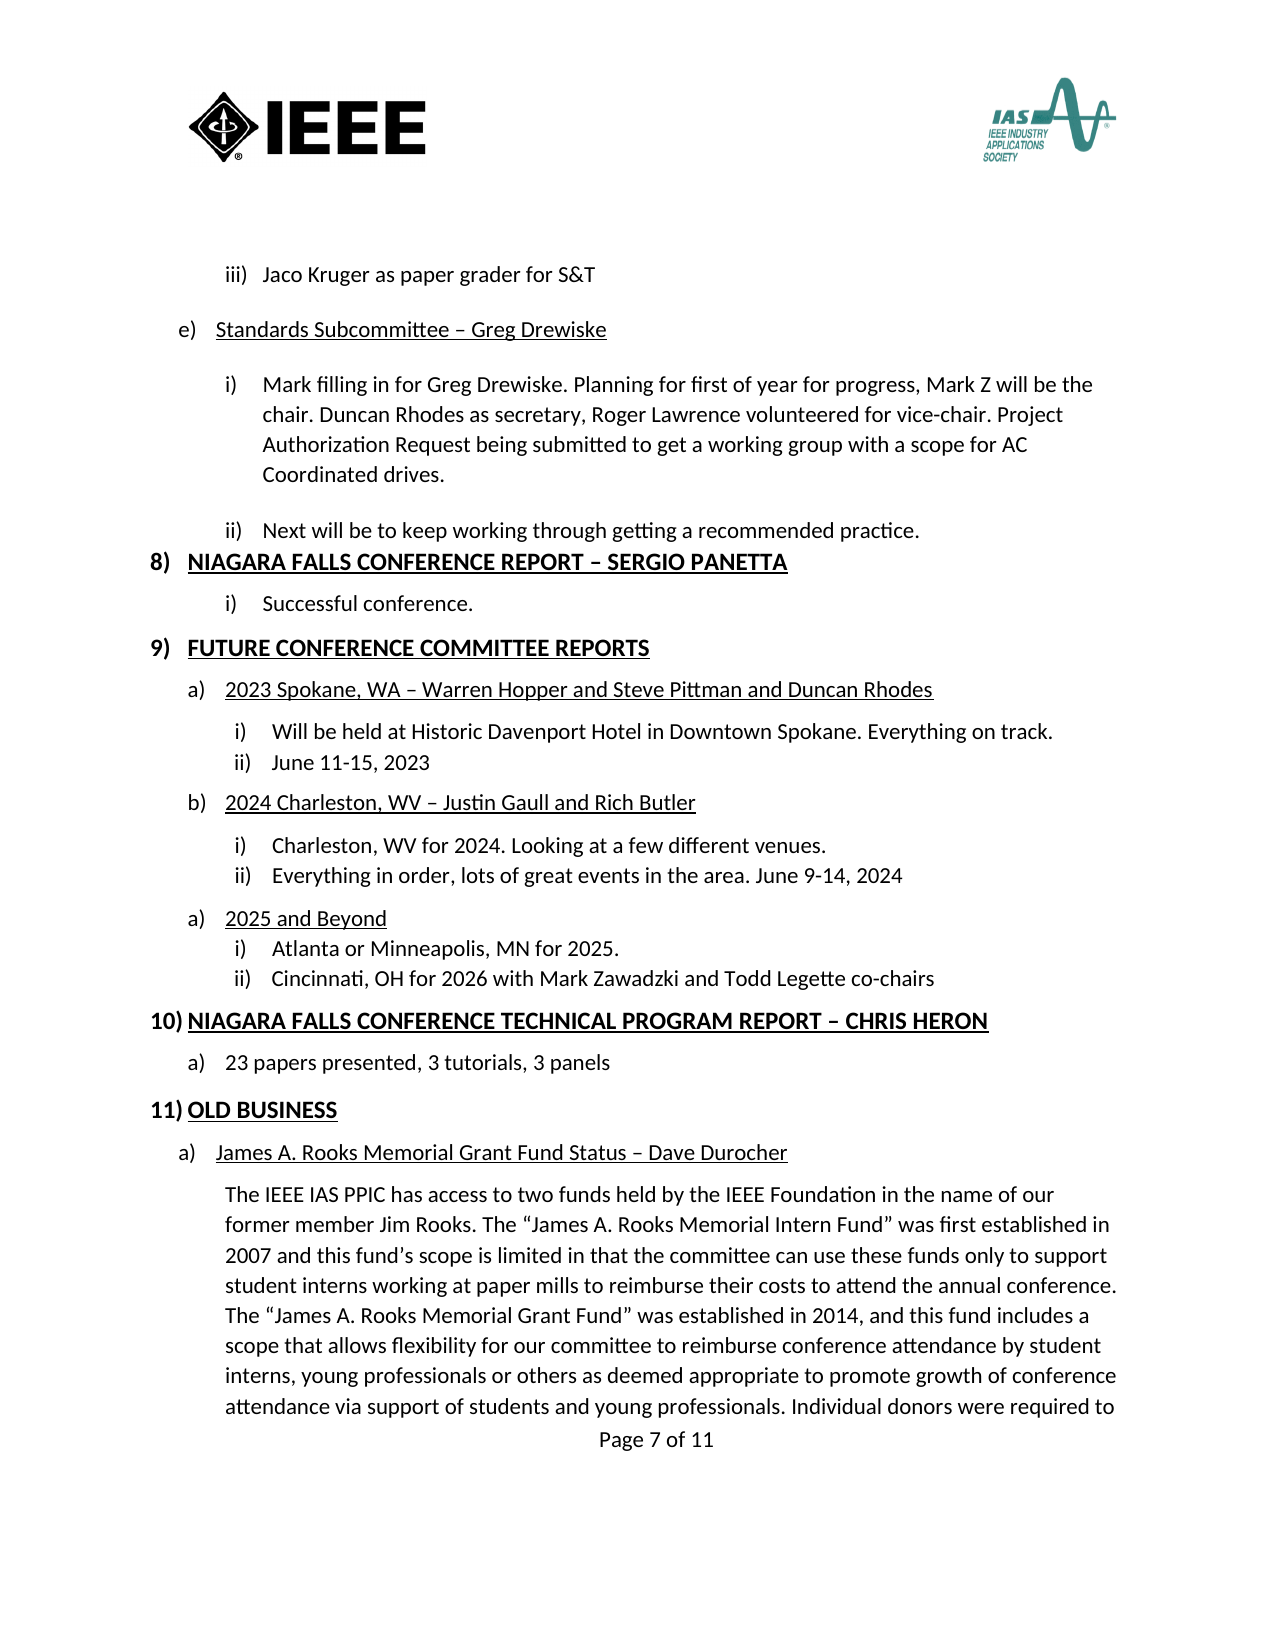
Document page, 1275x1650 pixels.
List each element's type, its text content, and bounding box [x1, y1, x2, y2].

subtitle Atlanta or Minneapolis, MN for 2025. [234, 934, 1125, 962]
subtitle James A. Rooks Memorial Grant Fund Status – Dave Durocher [178, 1138, 1125, 1166]
subtitle June 11-15, 2023 [234, 748, 1125, 776]
list 23 papers presented, 3 tutorials, 3 panels [187, 1048, 1125, 1076]
subtitle Mark filling in for Greg Drewiske. Planning for first of year for progress, Mark Z will be the chair. Duncan Rhodes as secretary, Roger Lawrence volunteered for vice-chair. Project Authorization Request being submitted to get a working group with a scope for AC Coordinated drives. [225, 370, 1125, 489]
subtitle 2025 and Beyond [187, 904, 1125, 932]
subtitle Standards Subcommittee – Greg Drewiske [178, 315, 1125, 343]
picture [973, 75, 1125, 167]
subtitle FUTURE CONFERENCE COMMITTEE REPORTS [150, 632, 1125, 662]
subtitle OLD BUSINESS [150, 1095, 1125, 1125]
subtitle NIAGARA FALLS CONFERENCE REPORT – SERGIO PANETTA [150, 546, 1125, 577]
subtitle Cincinnati, OH for 2026 with Mark Zawadzki and Todd Legette co-chairs [234, 964, 1125, 992]
picture [187, 86, 427, 167]
subtitle Jaco Kruger as paper grader for S&T [225, 260, 1125, 288]
subtitle 2023 Spokane, WA – Warren Hopper and Steve Pittman and Duncan Rhodes [187, 675, 1125, 703]
subtitle 2024 Charleston, WV – Justin Gaull and Rich Butler [187, 788, 1125, 816]
subtitle Charleston, WV for 2024. Looking at a few different venues. [234, 831, 1125, 859]
subtitle Successful conference. [225, 589, 1125, 617]
subtitle Will be held at Historic Davenport Hotel in Downtown Spokane. Everything on track. [234, 717, 1125, 746]
subtitle Next will be to keep working through getting a recommended practice. [225, 516, 1125, 544]
subtitle Everything in order, lots of great events in the area. June 9-14, 2024 [234, 861, 1125, 889]
subtitle NIAGARA FALLS CONFERENCE TECHNICAL PROGRAM REPORT – CHRIS HERON [150, 1005, 1125, 1035]
